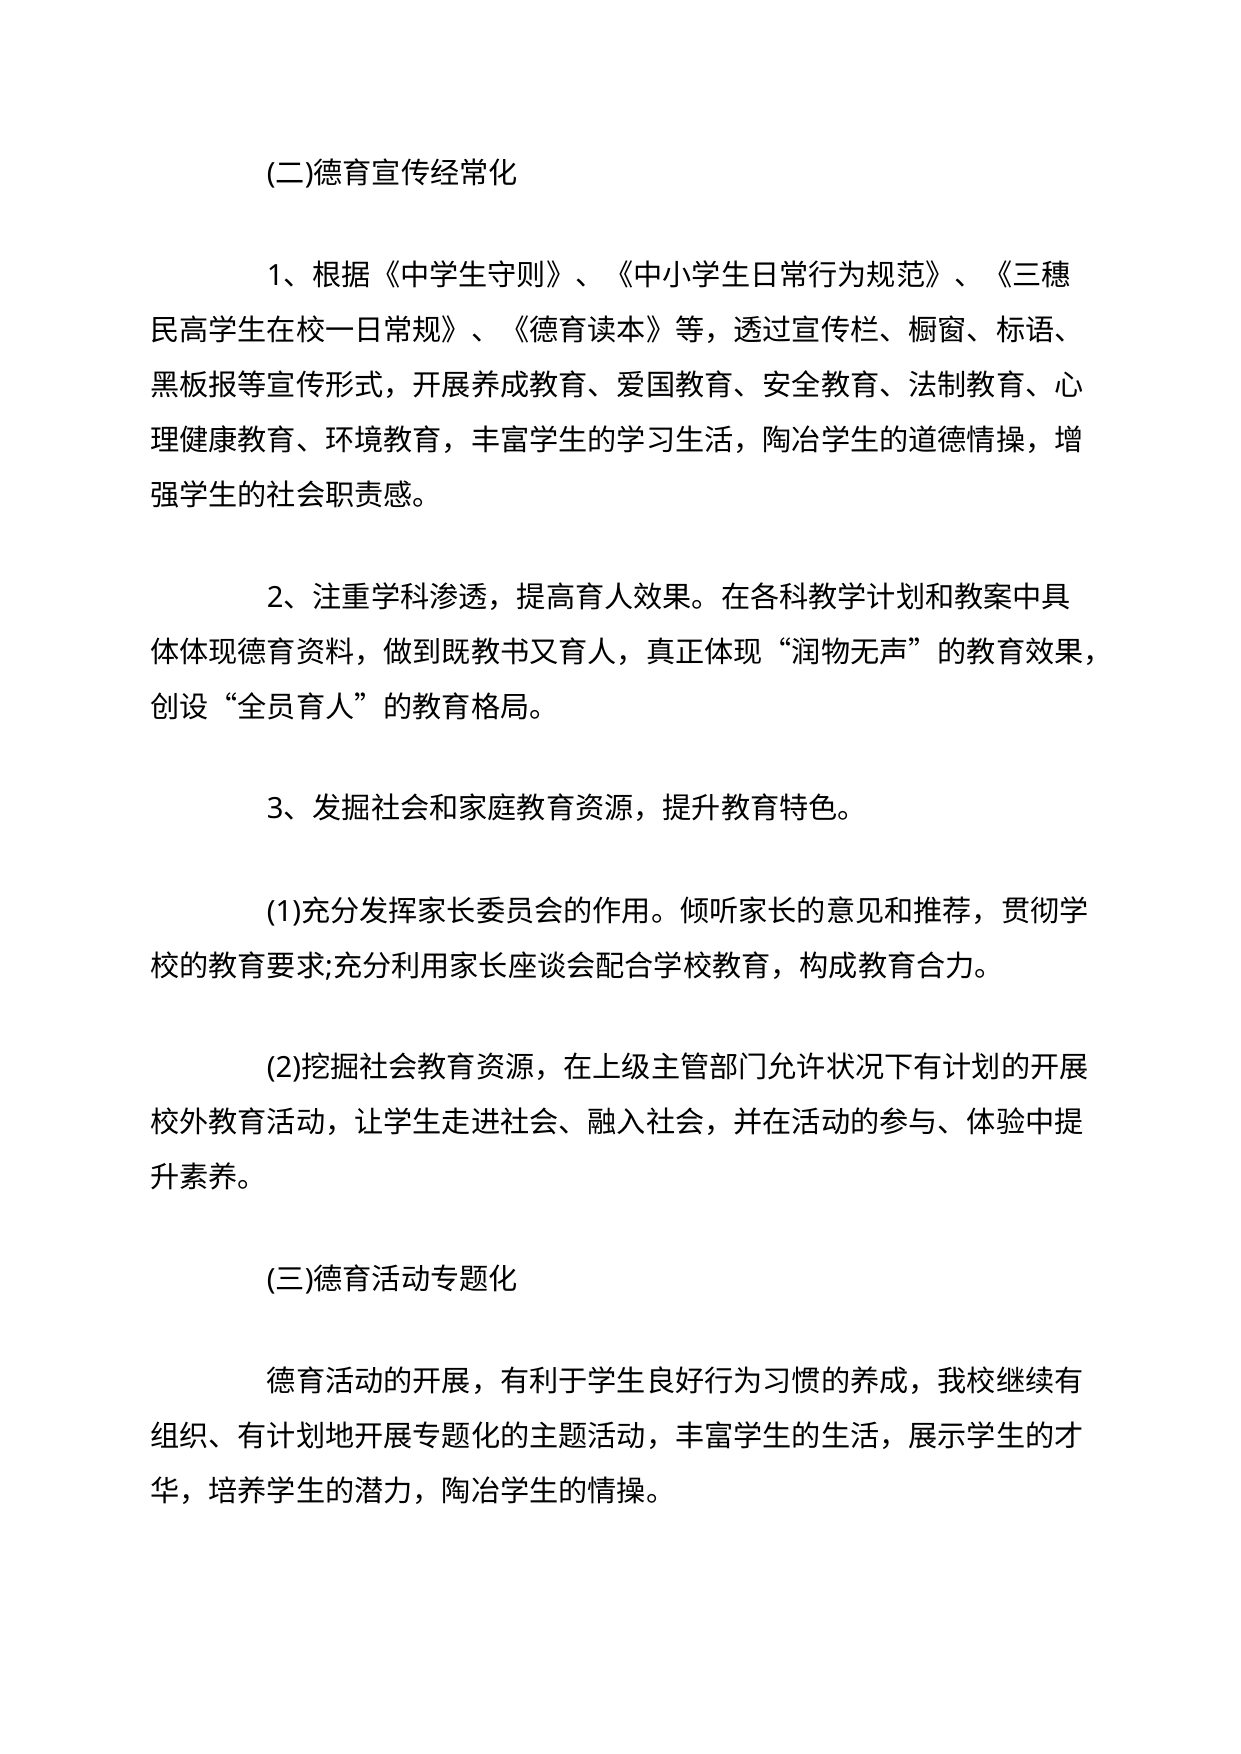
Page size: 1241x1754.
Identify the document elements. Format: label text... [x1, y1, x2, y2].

text 1、根据《中学生守则》、《中小学生日常行为规范》、《三穗民高学生在校一日常规》、《德育读本》等，透过宣传栏、橱窗、标语、黑板报等宣传形式，开展养成教育、爱国教育、安全教育、法制教育、心理健康教育、环境教育，丰富学生的学习生活，陶冶学生的道德情操，增强学生的社会职责感。 [150, 252, 1090, 514]
text 3、发掘社会和家庭教育资源，提升教育特色。 [150, 785, 1090, 827]
text (二)德育宣传经常化 [150, 150, 1090, 192]
text (1)充分发挥家长委员会的作用。倾听家长的意见和推荐，贯彻学校的教育要求;充分利用家长座谈会配合学校教育，构成教育合力。 [150, 887, 1090, 984]
text 德育活动的开展，有利于学生良好行为习惯的养成，我校继续有组织、有计划地开展专题化的主题活动，丰富学生的生活，展示学生的才华，培养学生的潜力，陶冶学生的情操。 [150, 1358, 1090, 1510]
text (2)挖掘社会教育资源，在上级主管部门允许状况下有计划的开展校外教育活动，让学生走进社会、融入社会，并在活动的参与、体验中提升素养。 [150, 1044, 1090, 1196]
text 2、注重学科渗透，提高育人效果。在各科教学计划和教案中具体体现德育资料，做到既教书又育人，真正体现“润物无声”的教育效果，创设“全员育人”的教育格局。 [150, 573, 1090, 726]
text (三)德育活动专题化 [150, 1256, 1090, 1298]
